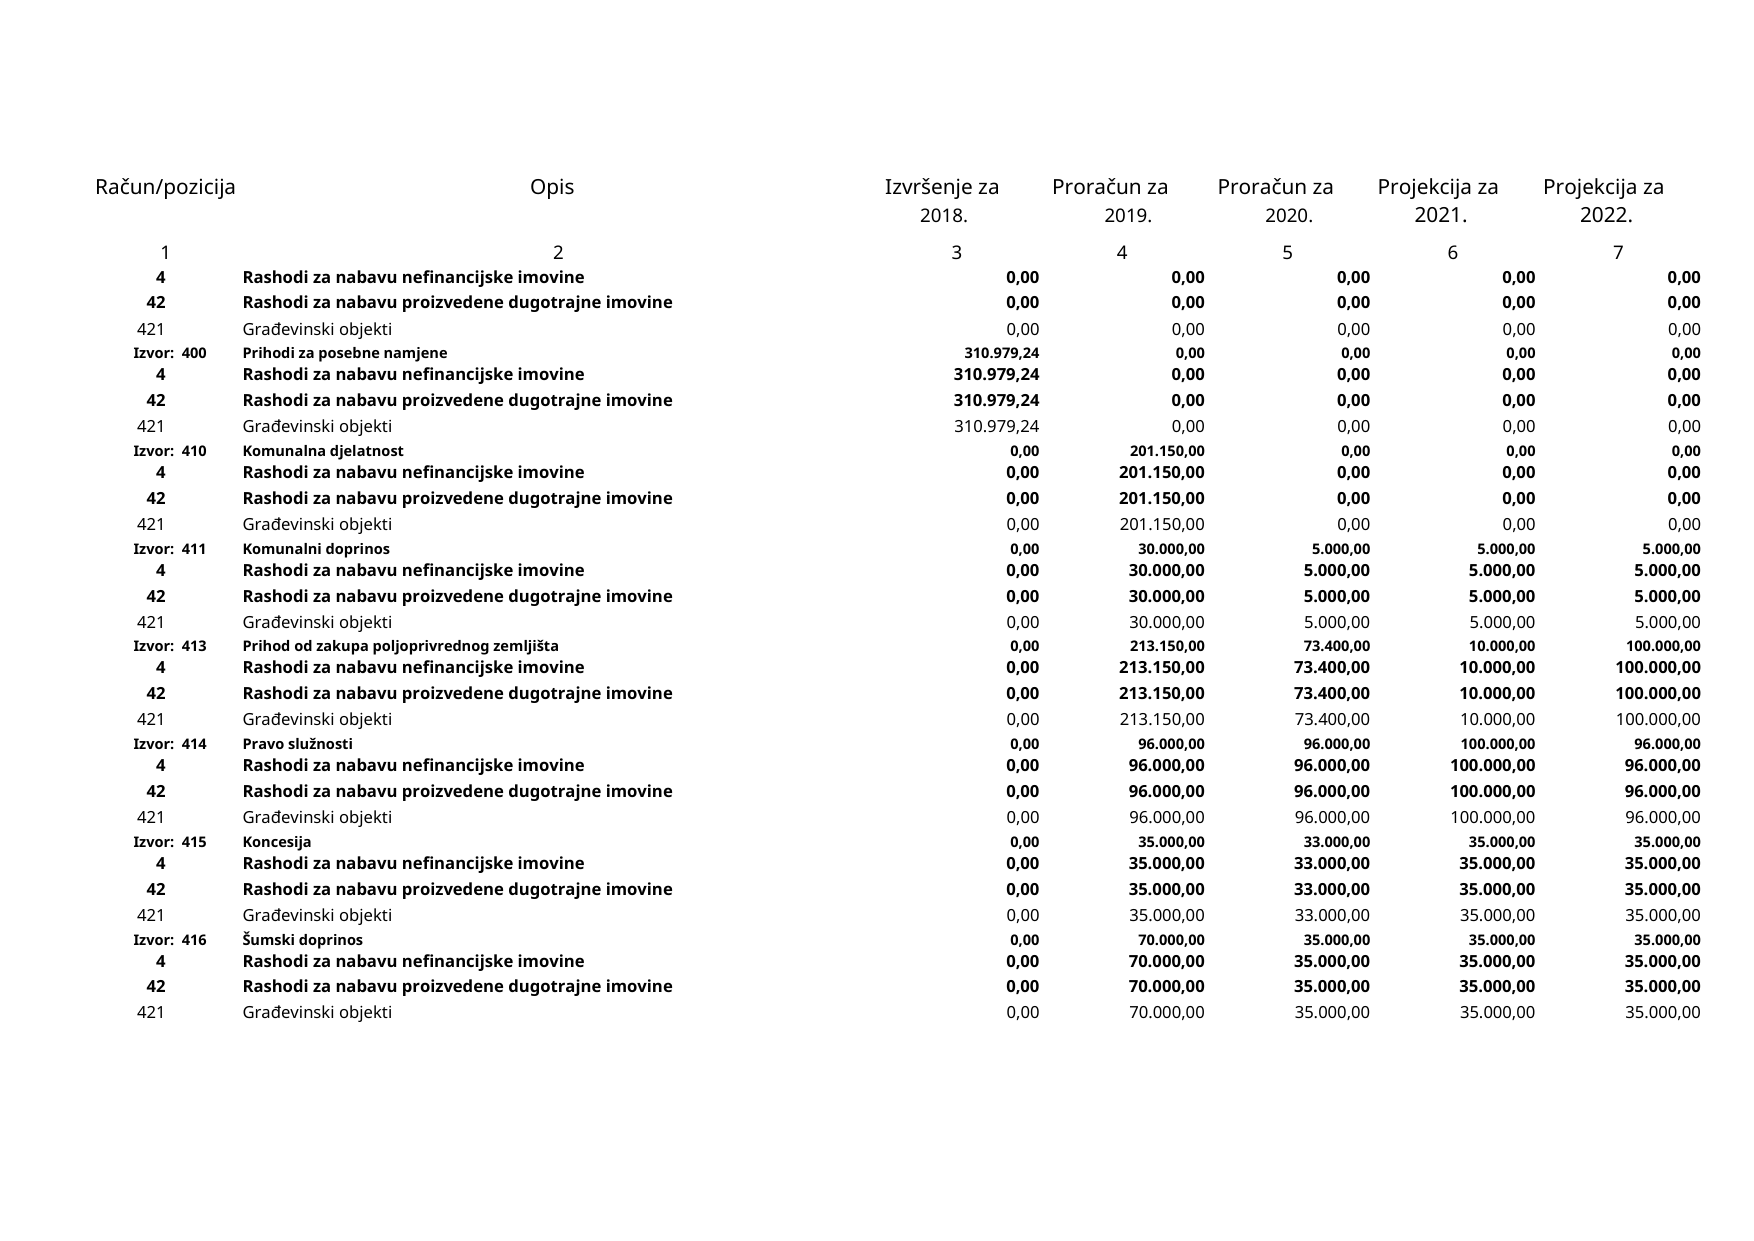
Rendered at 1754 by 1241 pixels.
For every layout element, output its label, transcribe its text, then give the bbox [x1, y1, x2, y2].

text 4 Rashodi za nabavu nefinancijske imovine 310.979,24 0,00 0,00 0,00 0,00 [89, 363, 1707, 386]
text 4 Rashodi za nabavu nefinancijske imovine 0,00 96.000,00 96.000,00 100.000,00 96.000,00 [89, 754, 1707, 776]
text Izvor: 400 Prihodi za posebne namjene 310.979,24 0,00 0,00 0,00 0,00 [89, 343, 1707, 363]
text 4 Rashodi za nabavu nefinancijske imovine 0,00 30.000,00 5.000,00 5.000,00 5.000,00 [89, 558, 1707, 581]
text 4 Rashodi za nabavu nefinancijske imovine 0,00 213.150,00 73.400,00 10.000,00 100.000,00 [89, 656, 1707, 679]
text 4 Rashodi za nabavu nefinancijske imovine 0,00 0,00 0,00 0,00 0,00 [89, 265, 1707, 288]
text 421 Građevinski objekti 0,00 0,00 0,00 0,00 0,00 [89, 317, 1707, 340]
text Izvor: 416 Šumski doprinos 0,00 70.000,00 35.000,00 35.000,00 35.000,00 [89, 929, 1707, 949]
text 421 Građevinski objekti 0,00 213.150,00 73.400,00 10.000,00 100.000,00 [89, 708, 1707, 731]
text Izvor: 414 Pravo služnosti 0,00 96.000,00 96.000,00 100.000,00 96.000,00 [89, 734, 1707, 754]
text 421 Građevinski objekti 0,00 201.150,00 0,00 0,00 0,00 [89, 512, 1707, 535]
text 2018. 2019. 2020. 2021. 2022. [89, 201, 1707, 229]
text 421 Građevinski objekti 0,00 70.000,00 35.000,00 35.000,00 35.000,00 [89, 1001, 1707, 1024]
text 42 Rashodi za nabavu proizvedene dugotrajne imovine 0,00 0,00 0,00 0,00 0,00 [89, 291, 1707, 314]
text 42 Rashodi za nabavu proizvedene dugotrajne imovine 310.979,24 0,00 0,00 0,00 0,00 [89, 389, 1707, 412]
text 42 Rashodi za nabavu proizvedene dugotrajne imovine 0,00 35.000,00 33.000,00 35.000,00 35.000,00 [89, 877, 1707, 900]
text 42 Rashodi za nabavu proizvedene dugotrajne imovine 0,00 70.000,00 35.000,00 35.000,00 35.000,00 [89, 975, 1707, 998]
text 421 Građevinski objekti 310.979,24 0,00 0,00 0,00 0,00 [89, 415, 1707, 437]
text 4 Rashodi za nabavu nefinancijske imovine 0,00 35.000,00 33.000,00 35.000,00 35.000,00 [89, 851, 1707, 874]
text 421 Građevinski objekti 0,00 30.000,00 5.000,00 5.000,00 5.000,00 [89, 610, 1707, 633]
text Izvor: 411 Komunalni doprinos 0,00 30.000,00 5.000,00 5.000,00 5.000,00 [89, 538, 1707, 558]
text 421 Građevinski objekti 0,00 35.000,00 33.000,00 35.000,00 35.000,00 [89, 903, 1707, 926]
text 4 Rashodi za nabavu nefinancijske imovine 0,00 201.150,00 0,00 0,00 0,00 [89, 461, 1707, 483]
text Izvor: 415 Koncesija 0,00 35.000,00 33.000,00 35.000,00 35.000,00 [89, 832, 1707, 851]
text 42 Rashodi za nabavu proizvedene dugotrajne imovine 0,00 213.150,00 73.400,00 10.000,00 100.000,00 [89, 682, 1707, 705]
text 42 Rashodi za nabavu proizvedene dugotrajne imovine 0,00 30.000,00 5.000,00 5.000,00 5.000,00 [89, 584, 1707, 607]
text Izvor: 410 Komunalna djelatnost 0,00 201.150,00 0,00 0,00 0,00 [89, 441, 1707, 461]
text 4 Rashodi za nabavu nefinancijske imovine 0,00 70.000,00 35.000,00 35.000,00 35.000,00 [89, 949, 1707, 972]
text 42 Rashodi za nabavu proizvedene dugotrajne imovine 0,00 96.000,00 96.000,00 100.000,00 96.000,00 [89, 780, 1707, 802]
text Izvor: 413 Prihod od zakupa poljoprivrednog zemljišta 0,00 213.150,00 73.400,00 10.000,00 100.000,00 [89, 636, 1707, 656]
text Račun/pozicija Opis Izvršenje za Proračun za Proračun za Projekcija za Projekcija za [89, 172, 1707, 201]
text 42 Rashodi za nabavu proizvedene dugotrajne imovine 0,00 201.150,00 0,00 0,00 0,00 [89, 487, 1707, 509]
text 1 2 3 4 5 6 7 [89, 240, 1707, 265]
text 421 Građevinski objekti 0,00 96.000,00 96.000,00 100.000,00 96.000,00 [89, 806, 1707, 828]
